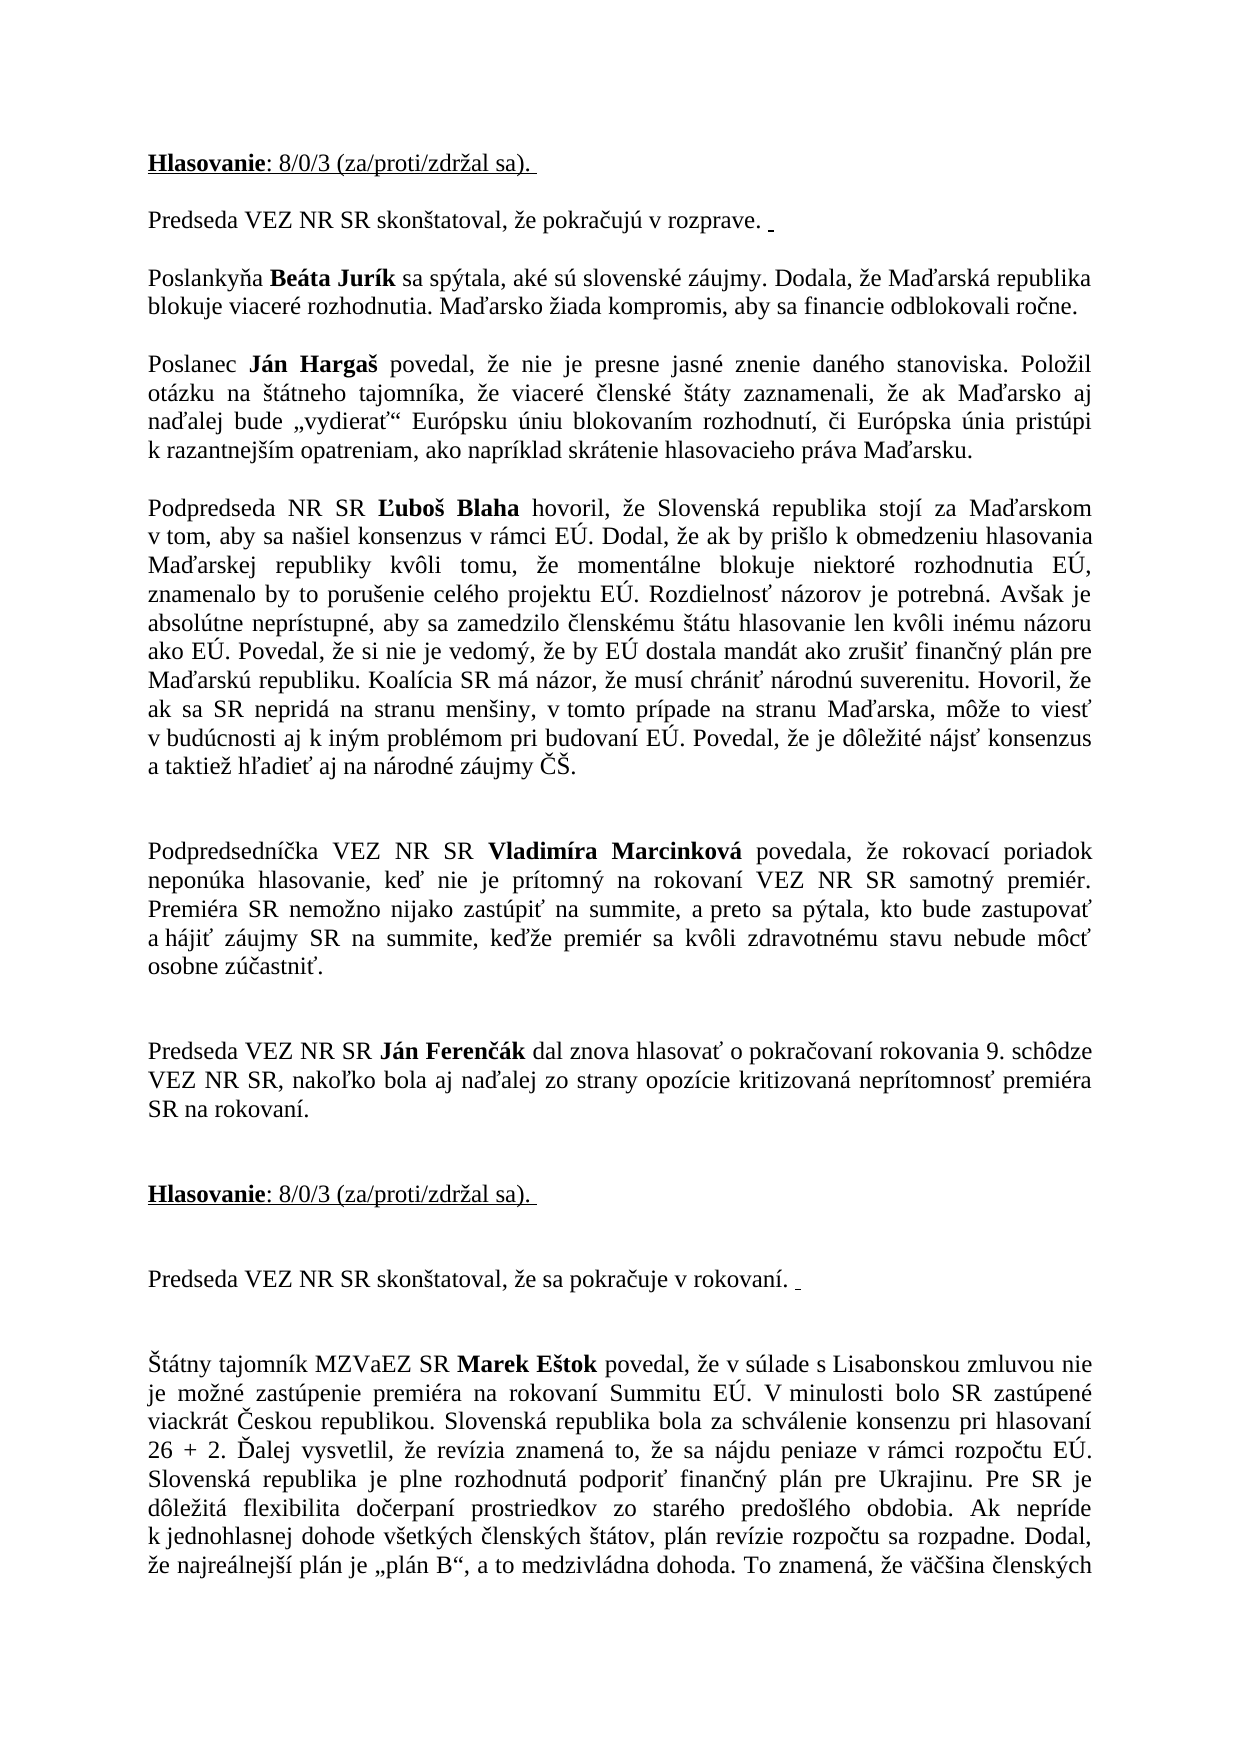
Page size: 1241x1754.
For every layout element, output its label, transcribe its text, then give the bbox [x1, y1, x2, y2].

text Poslankyňa Beáta Jurík sa spýtala, aké sú slovenské záujmy. Dodala, že Maďarská republika blokuje viaceré rozhodnutia. Maďarsko žiada kompromis, aby sa financie odblokovali ročne. [148, 263, 1093, 320]
text Hlasovanie: 8/0/3 (za/proti/zdržal sa). [148, 148, 1093, 176]
text Podpredsedníčka VEZ NR SR Vladimíra Marcinková povedala, že rokovací poriadok neponúka hlasovanie, keď nie je prítomný na rokovaní VEZ NR SR samotný premiér. Premiéra SR nemožno nijako zastúpiť na summite, a preto sa pýtala, kto bude zastupovať a hájiť záujmy SR na summite, keďže premiér sa kvôli zdravotnému stavu nebude môcť osobne zúčastniť. [148, 836, 1093, 980]
text Poslanec Ján Hargaš povedal, že nie je presne jasné znenie daného stanoviska. Položil otázku na štátneho tajomníka, že viaceré členské štáty zaznamenali, že ak Maďarsko aj naďalej bude „vydierať“ Európsku úniu blokovaním rozhodnutí, či Európska únia pristúpi k razantnejším opatreniam, ako napríklad skrátenie hlasovacieho práva Maďarsku. [148, 349, 1093, 464]
text Predseda VEZ NR SR Ján Ferenčák dal znova hlasovať o pokračovaní rokovania 9. schôdze VEZ NR SR, nakoľko bola aj naďalej zo strany opozície kritizovaná neprítomnosť premiéra SR na rokovaní. [148, 1036, 1093, 1123]
text Hlasovanie: 8/0/3 (za/proti/zdržal sa). [148, 1179, 1093, 1208]
text Predseda VEZ NR SR skonštatoval, že pokračujú v rozprave. [148, 205, 1093, 234]
text Podpredseda NR SR Ľuboš Blaha hovoril, že Slovenská republika stojí za Maďarskom v tom, aby sa našiel konsenzus v rámci EÚ. Dodal, že ak by prišlo k obmedzeniu hlasovania Maďarskej republiky kvôli tomu, že momentálne blokuje niektoré rozhodnutia EÚ, znamenalo by to porušenie celého projektu EÚ. Rozdielnosť názorov je potrebná. Avšak je absolútne neprístupné, aby sa zamedzilo členskému štátu hlasovanie len kvôli inému názoru ako EÚ. Povedal, že si nie je vedomý, že by EÚ dostala mandát ako zrušiť finančný plán pre Maďarskú republiku. Koalícia SR má názor, že musí chrániť národnú suverenitu. Hovoril, že ak sa SR nepridá na stranu menšiny, v tomto prípade na stranu Maďarska, môže to viesť v budúcnosti aj k iným problémom pri budovaní EÚ. Povedal, že je dôležité nájsť konsenzus a taktiež hľadieť aj na národné záujmy ČŠ. [148, 493, 1093, 780]
text Predseda VEZ NR SR skonštatoval, že sa pokračuje v rokovaní. [148, 1264, 1093, 1293]
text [148, 1349, 1093, 1579]
